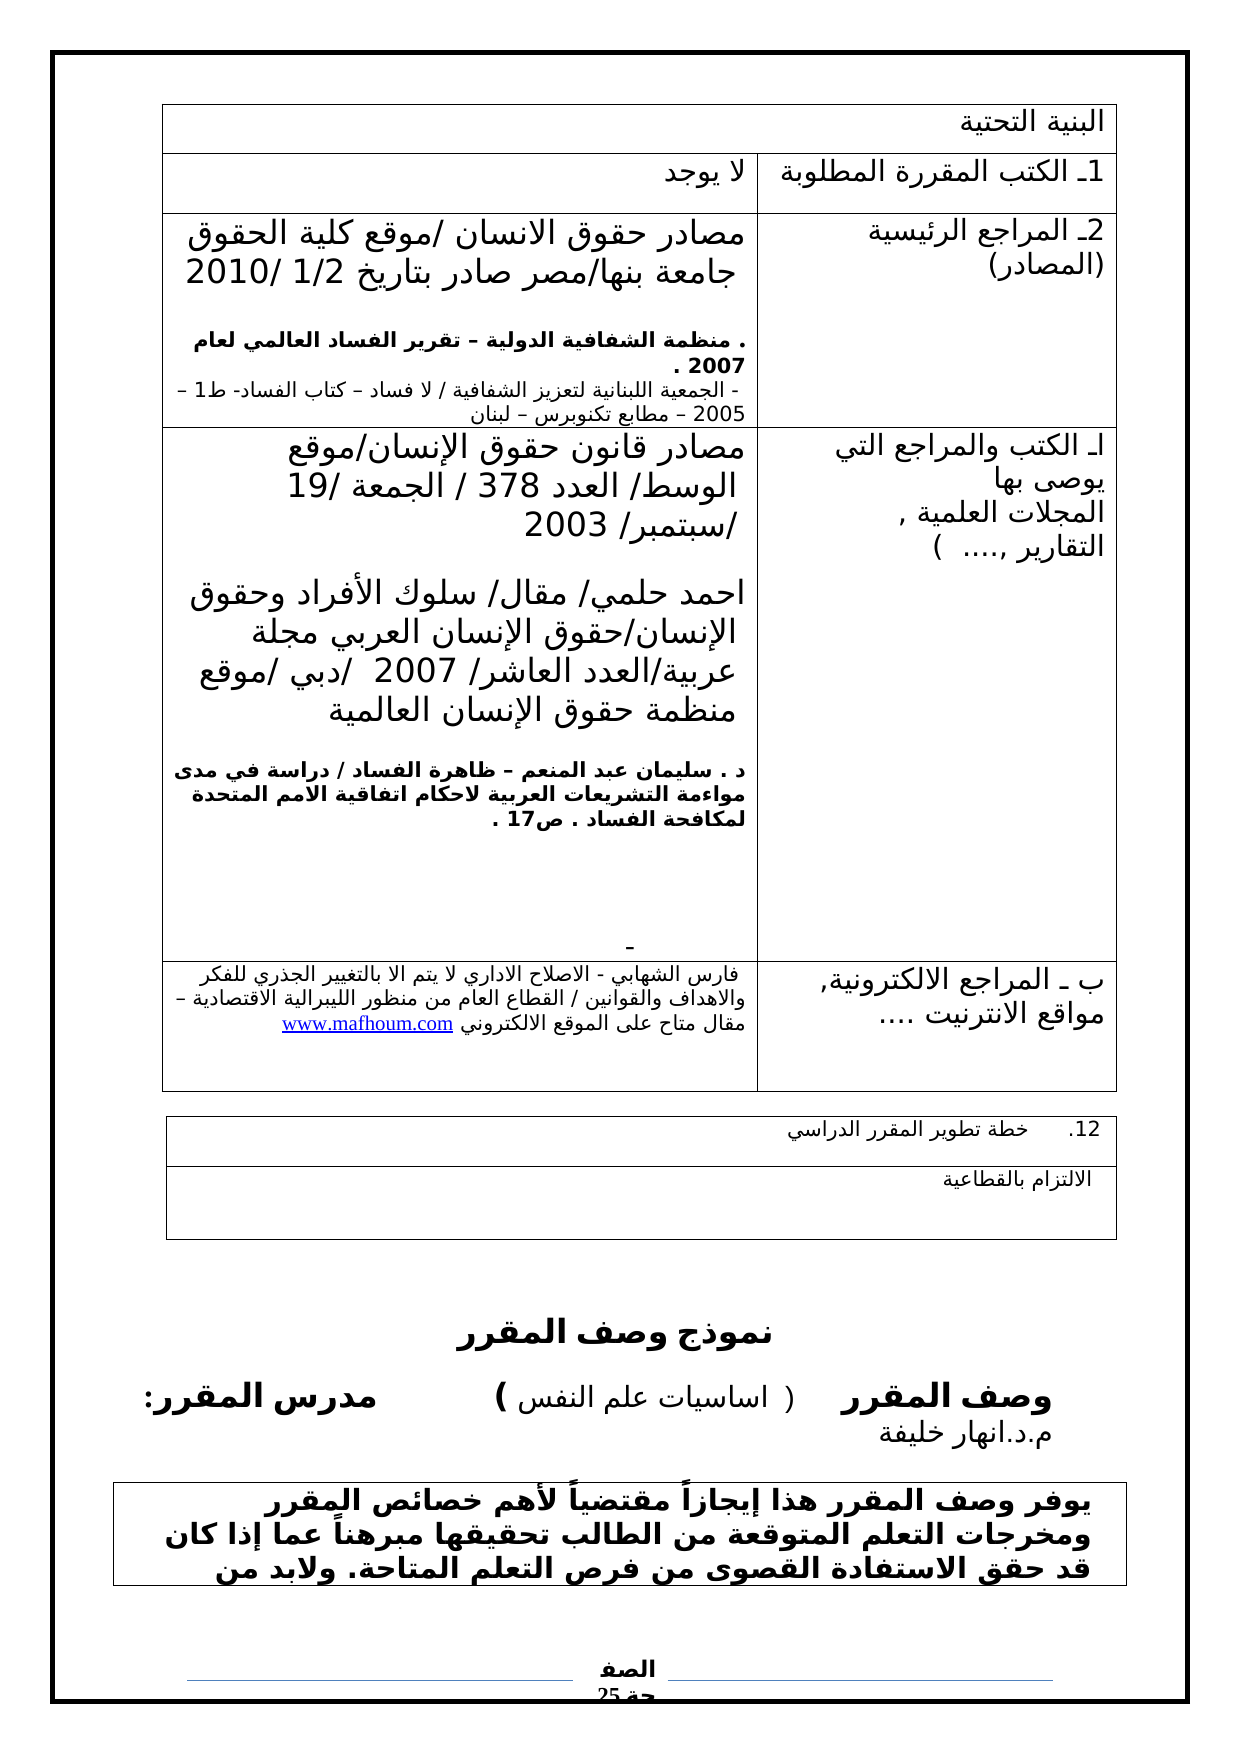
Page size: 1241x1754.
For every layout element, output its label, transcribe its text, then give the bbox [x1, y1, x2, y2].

table_header البنية التحتية [163, 105, 1116, 153]
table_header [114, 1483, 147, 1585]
table_cell 2ـ المراجع الرئيسية (المصادر) [758, 214, 1116, 427]
text نموذج وصف المقرر [187, 1312, 1053, 1351]
text وصف المقرر ( اساسيات علم النفس ) مدرس المقرر: م.د.انهار خليفة [143, 1376, 1053, 1482]
table_cell اـ الكتب والمراجع التي يوصى بها المجلات العلمية , التقارير ,.... ) [758, 428, 1116, 961]
table_cell فارس الشهابي - الاصلاح الاداري لا يتم الا بالتغيير الجذري للفكر والاهداف والقوانين / القطاع العام من منظور الليبرالية الاقتصادية – مقال متاح على الموقع الالكتروني www.mafhoum.com [163, 962, 757, 1091]
table_cell الالتزام بالقطاعية [167, 1167, 1116, 1239]
table_cell مصادر قانون حقوق الإنسان/موقع الوسط/ العدد 378 / الجمعة /19 /سبتمبر/ 2003 احمد حلمي/ مقال/ سلوك الأفراد وحقوق الإنسان/حقوق الإنسان العربي مجلة عربية/العدد العاشر/ 2007 /دبي /موقع منظمة حقوق الإنسان العالمية د . سليمان عبد المنعم – ظاهرة الفساد / دراسة في مدى مواءمة التشريعات العربية لاحكام اتفاقية الامم المتحدة لمكافحة الفساد . ص17 . [163, 428, 757, 961]
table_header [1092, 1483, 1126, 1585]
table_header خطة تطوير المقرر الدراسي [167, 1117, 1116, 1166]
table_cell مصادر حقوق الانسان /موقع كلية الحقوق جامعة بنها/مصر صادر بتاريخ 1/2 /2010 . منظمة الشفافية الدولية – تقرير الفساد العالمي لعام 2007 . - الجمعية اللبنانية لتعزيز الشفافية / لا فساد – كتاب الفساد- ط1 – 2005 – مطابع تكنوبرس – لبنان [163, 214, 757, 427]
table_cell 1ـ الكتب المقررة المطلوبة [758, 154, 1116, 212]
table_cell لا يوجد [163, 154, 757, 212]
table_cell ب ـ المراجع الالكترونية, مواقع الانترنيت .... [758, 962, 1116, 1091]
